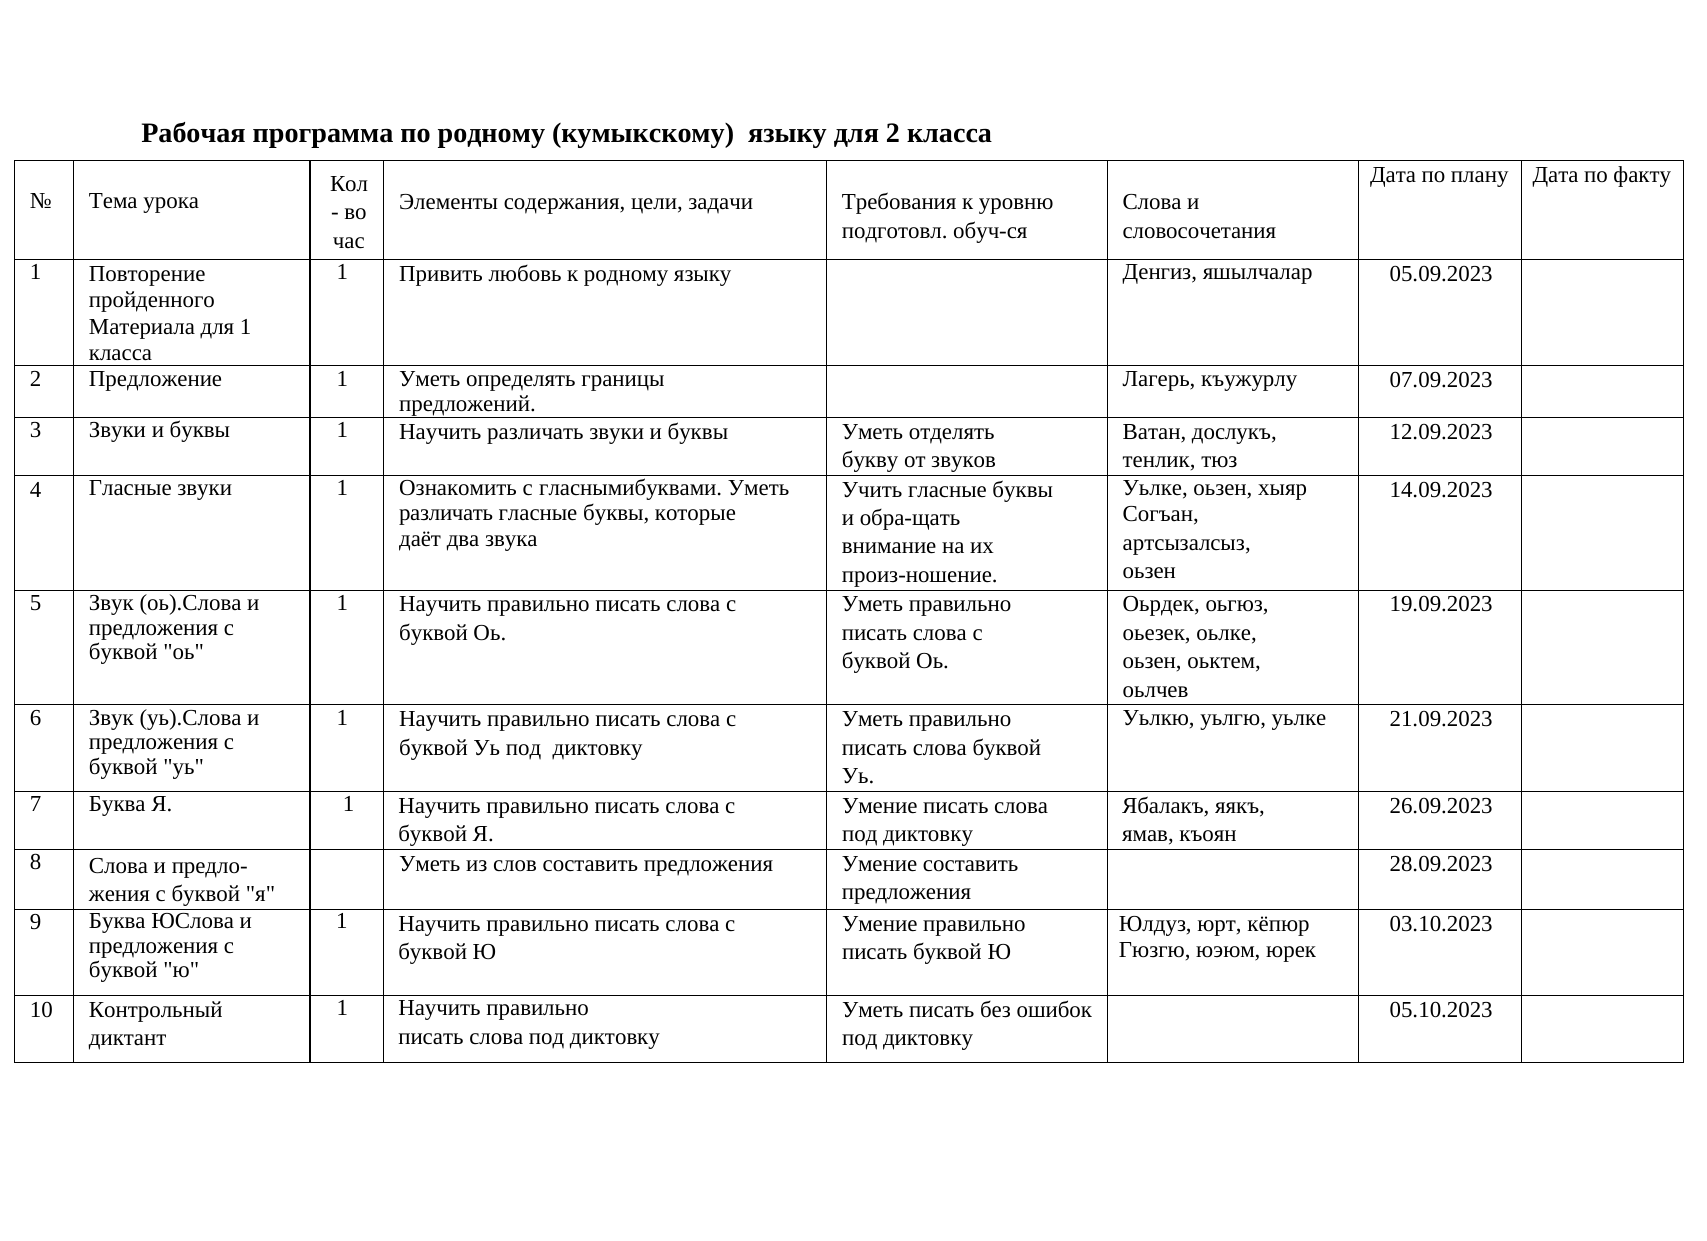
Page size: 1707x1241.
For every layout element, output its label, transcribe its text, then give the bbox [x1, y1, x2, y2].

table_cell Гласные звуки [74, 476, 309, 589]
table_cell Слова и словосочетания [1108, 161, 1358, 259]
table_cell Уметь писать без ошибок под диктовку [827, 996, 1107, 1062]
table_cell Лагерь, къужурлу [1108, 366, 1358, 417]
table_cell Дата по плану [1359, 161, 1521, 259]
table_cell Слова и предло-жения с буквой "я" [74, 850, 309, 908]
table_cell [1522, 850, 1683, 908]
table_cell Требования к уровню подготовл. обуч-ся [827, 161, 1107, 259]
table_header Рабочая программа по родному (кумыкскому) языку для 2 класса [74, 118, 1107, 160]
table_cell Уьлке, оьзен, хыяр Согъан, артсызалсыз, оьзен [1108, 476, 1358, 589]
table_cell 1 [311, 260, 383, 365]
table_cell [1522, 366, 1683, 417]
table_cell 1 [311, 366, 383, 417]
table_cell Научить правильно писать слова с буквой Я. [384, 792, 826, 848]
table_cell 6 [15, 705, 73, 791]
table_cell Повторение пройденного Материала для 1 класса [74, 260, 309, 365]
table_cell Уьлкю, уьлгю, уьлке [1108, 705, 1358, 791]
table_cell Звук (уь).Слова и предложения с буквой "уь" [74, 705, 309, 791]
table_cell 7 [15, 792, 73, 848]
table_cell 26.09.2023 [1359, 792, 1521, 848]
table_cell 1 [311, 996, 383, 1062]
table_cell Умение писать слова под диктовку [827, 792, 1107, 848]
table_cell Ябалакъ, яякъ, ямав, къоян [1108, 792, 1358, 848]
table_cell [1522, 910, 1683, 995]
table_cell 1 [311, 418, 383, 475]
table_cell № [15, 161, 73, 259]
table_cell [827, 366, 1107, 417]
table_cell Научить правильно писать слова под диктовку [384, 996, 826, 1062]
table_cell Предложение [74, 366, 309, 417]
table_cell 10 [15, 996, 73, 1062]
table_cell [1522, 996, 1683, 1062]
table_cell 1 [15, 260, 73, 365]
table_cell Тема урока [74, 161, 309, 259]
table_cell Научить различать звуки и буквы [384, 418, 826, 475]
table_cell Уметь определять границы предложений. [384, 366, 826, 417]
table_cell Ознакомить с гласнымибуквами. Уметь различать гласные буквы, которые даёт два звука [384, 476, 826, 589]
table_cell 05.09.2023 [1359, 260, 1521, 365]
table_cell [1522, 792, 1683, 848]
table_cell 19.09.2023 [1359, 591, 1521, 704]
table_cell Умение составить предложения [827, 850, 1107, 908]
table_cell Умение правильно писать буквой Ю [827, 910, 1107, 995]
table_cell 2 [15, 366, 73, 417]
table_cell 8 [15, 850, 73, 908]
table_cell [1522, 418, 1683, 475]
table_cell [1522, 476, 1683, 589]
table_cell 1 [311, 476, 383, 589]
table_cell Учить гласные буквы и обра-щать внимание на их произ-ношение. [827, 476, 1107, 589]
table_cell [1522, 260, 1683, 365]
table_cell 14.09.2023 [1359, 476, 1521, 589]
table_cell Уметь отделять букву от звуков [827, 418, 1107, 475]
table_cell Денгиз, яшылчалар [1108, 260, 1358, 365]
table_cell Научить правильно писать слова с буквой Ю [384, 910, 826, 995]
table_cell Звук (оь).Слова и предложения с буквой "оь" [74, 591, 309, 704]
table_cell Оьрдек, оьгюз, оьезек, оьлке, оьзен, оьктем, оьлчев [1108, 591, 1358, 704]
table_cell Привить любовь к родному языку [384, 260, 826, 365]
table_cell Буква Я. [74, 792, 309, 848]
table_cell Элементы содержания, цели, задачи [384, 161, 826, 259]
table_cell 1 [311, 792, 383, 848]
table_cell [1522, 705, 1683, 791]
table_cell Уметь из слов составить предложения [384, 850, 826, 908]
table_cell Звуки и буквы [74, 418, 309, 475]
table_cell Кол- во час [311, 161, 383, 259]
table_cell Уметь правильно писать слова буквой Уь. [827, 705, 1107, 791]
table_cell Юлдуз, юрт, кёпюр Гюзгю, юэюм, юрек [1108, 910, 1358, 995]
table_cell Дата по факту [1522, 161, 1683, 259]
table_cell Ватан, дослукъ, тенлик, тюз [1108, 418, 1358, 475]
table_cell Научить правильно писать слова с буквой Уь под диктовку [384, 705, 826, 791]
table_cell 12.09.2023 [1359, 418, 1521, 475]
table_cell [1522, 591, 1683, 704]
table_cell 07.09.2023 [1359, 366, 1521, 417]
table_cell Контрольный диктант [74, 996, 309, 1062]
table_cell 4 [15, 476, 73, 589]
table_cell 1 [311, 591, 383, 704]
table_cell Научить правильно писать слова с буквой Оь. [384, 591, 826, 704]
table_cell Буква ЮСлова и предложения с буквой "ю" [74, 910, 309, 995]
table_cell 5 [15, 591, 73, 704]
table_cell 1 [311, 910, 383, 995]
table_cell 21.09.2023 [1359, 705, 1521, 791]
table_cell [827, 260, 1107, 365]
table_cell [1108, 996, 1358, 1062]
table_cell [311, 850, 383, 908]
table_cell 05.10.2023 [1359, 996, 1521, 1062]
table_cell 03.10.2023 [1359, 910, 1521, 995]
table_cell 3 [15, 418, 73, 475]
table_cell 28.09.2023 [1359, 850, 1521, 908]
table_cell 9 [15, 910, 73, 995]
table_cell 1 [311, 705, 383, 791]
table_cell [1108, 850, 1358, 908]
table_cell Уметь правильно писать слова с буквой Оь. [827, 591, 1107, 704]
